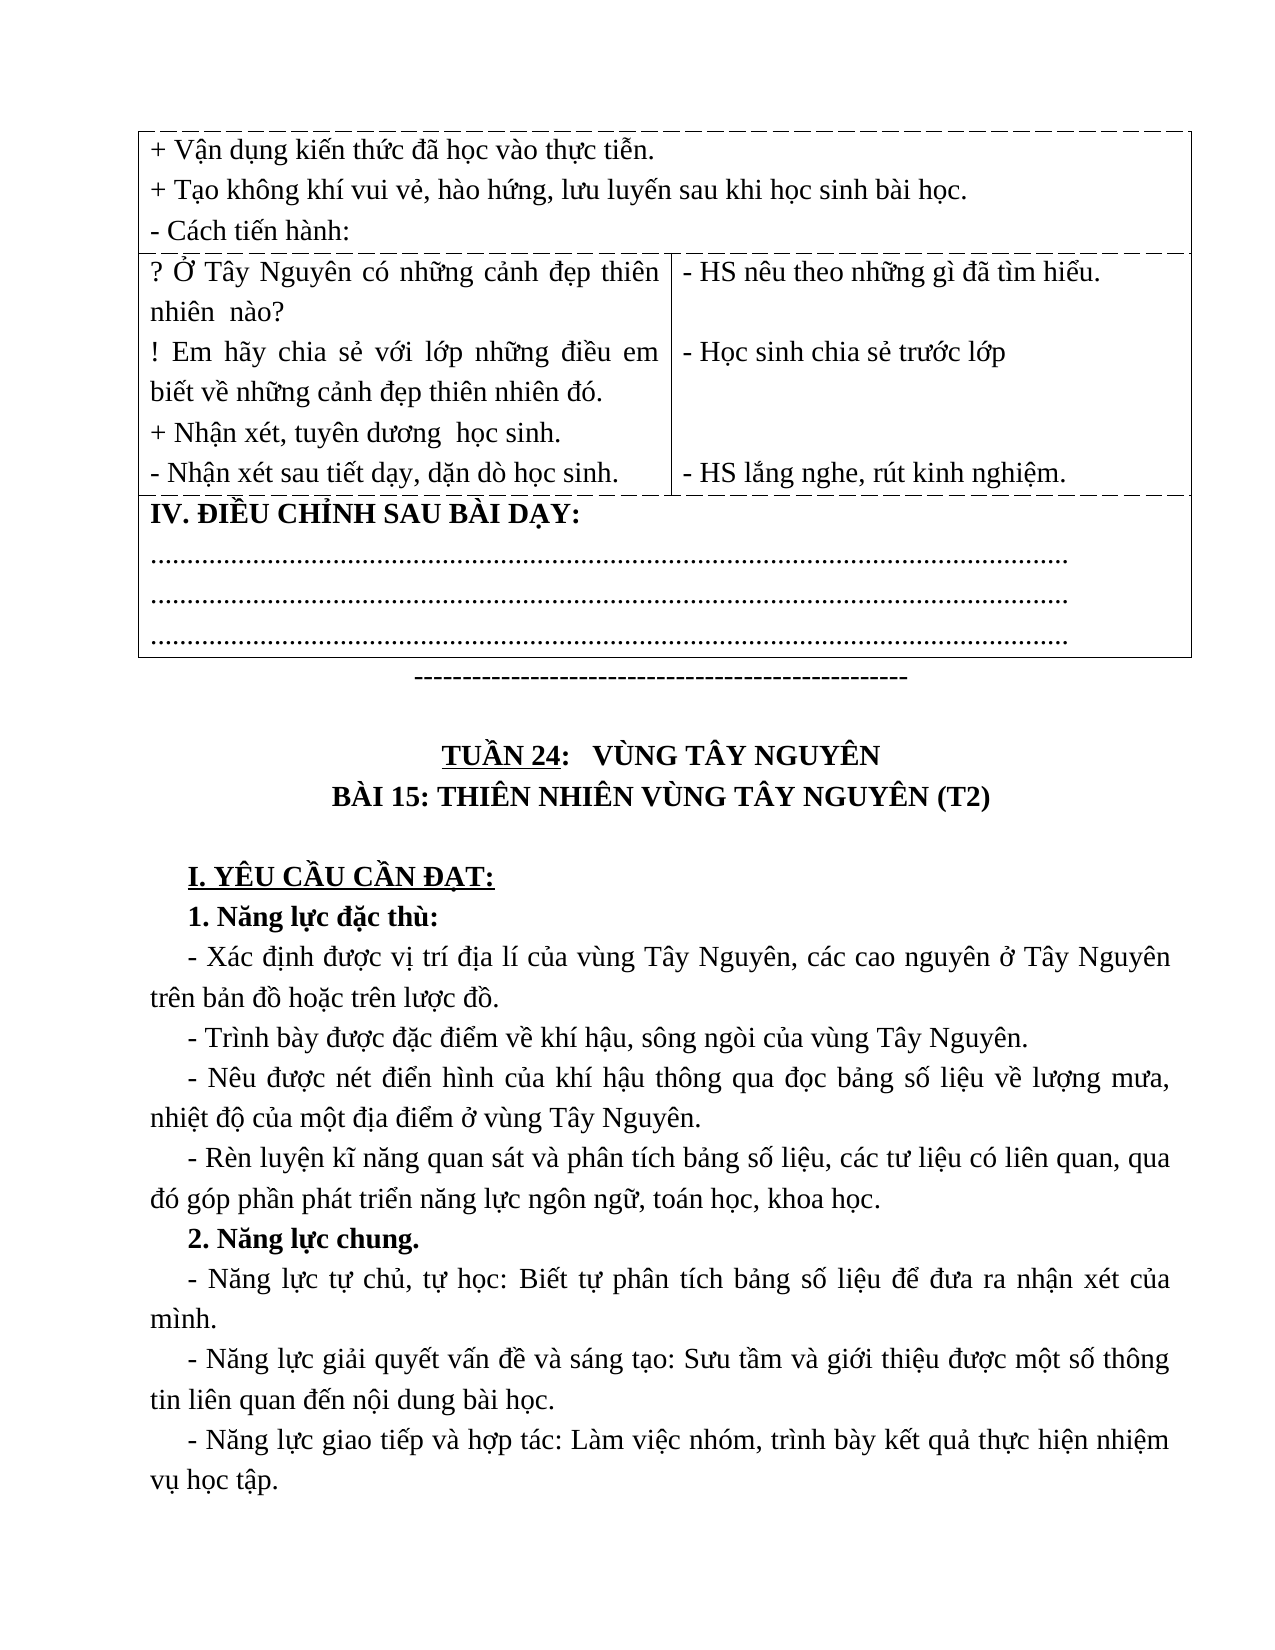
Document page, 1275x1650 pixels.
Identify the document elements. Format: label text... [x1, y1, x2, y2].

text - Năng lực giao tiếp và hợp tác: Làm việc nhóm, trình bày kết quả thực hiện nhiệm vụ học tập. [150, 1422, 1172, 1496]
text 1. Năng lực đặc thù: [150, 899, 1172, 933]
text TUẦN 24: VÙNG TÂY NGUYÊN [150, 738, 1172, 772]
text - Xác định được vị trí địa lí của vùng Tây Nguyên, các cao nguyên ở Tây Nguyên trên bản đồ hoặc trên lược đồ. [150, 939, 1172, 1013]
text - Năng lực giải quyết vấn đề và sáng tạo: Sưu tầm và giới thiệu được một số thông tin liên quan đến nội dung bài học. [150, 1342, 1172, 1415]
text 2. Năng lực chung. [150, 1221, 1172, 1254]
text - Nêu được nét điển hình của khí hậu thông qua đọc bảng số liệu về lượng mưa, nhiệt độ của một địa điểm ở vùng Tây Nguyên. [150, 1060, 1172, 1134]
text - Trình bày được đặc điểm về khí hậu, sông ngòi của vùng Tây Nguyên. [150, 1020, 1172, 1053]
text - Rèn luyện kĩ năng quan sát và phân tích bảng số liệu, các tư liệu có liên quan, qua đó góp phần phát triển năng lực ngôn ngữ, toán học, khoa học. [150, 1141, 1172, 1214]
text BÀI 15: THIÊN NHIÊN VÙNG TÂY NGUYÊN (T2) [150, 779, 1172, 812]
table_cell ? Ở Tây Nguyên có những cảnh đẹp thiên nhiên nào? ! Em hãy chia sẻ với lớp những điều em biết về những cảnh đẹp thiên nhiên đó. + Nhận xét, tuyên dương học sinh. - Nhận xét sau tiết dạy, dặn dò học sinh. [139, 253, 671, 495]
table_cell IV. ĐIỀU CHỈNH SAU BÀI DẠY: .............................................................................................................................. .............................................................................................................................. .............................................................................................................................. [139, 495, 1191, 657]
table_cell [139, 131, 1191, 253]
table_cell - HS nêu theo những gì đã tìm hiểu. - Học sinh chia sẻ trước lớp - HS lắng nghe, rút kinh nghiệm. [672, 253, 1191, 495]
text - Năng lực tự chủ, tự học: Biết tự phân tích bảng số liệu để đưa ra nhận xét của mình. [150, 1261, 1172, 1335]
text I. YÊU CẦU CẦN ĐẠT: [150, 859, 1172, 893]
text --------------------------------------------------- [150, 658, 1172, 692]
